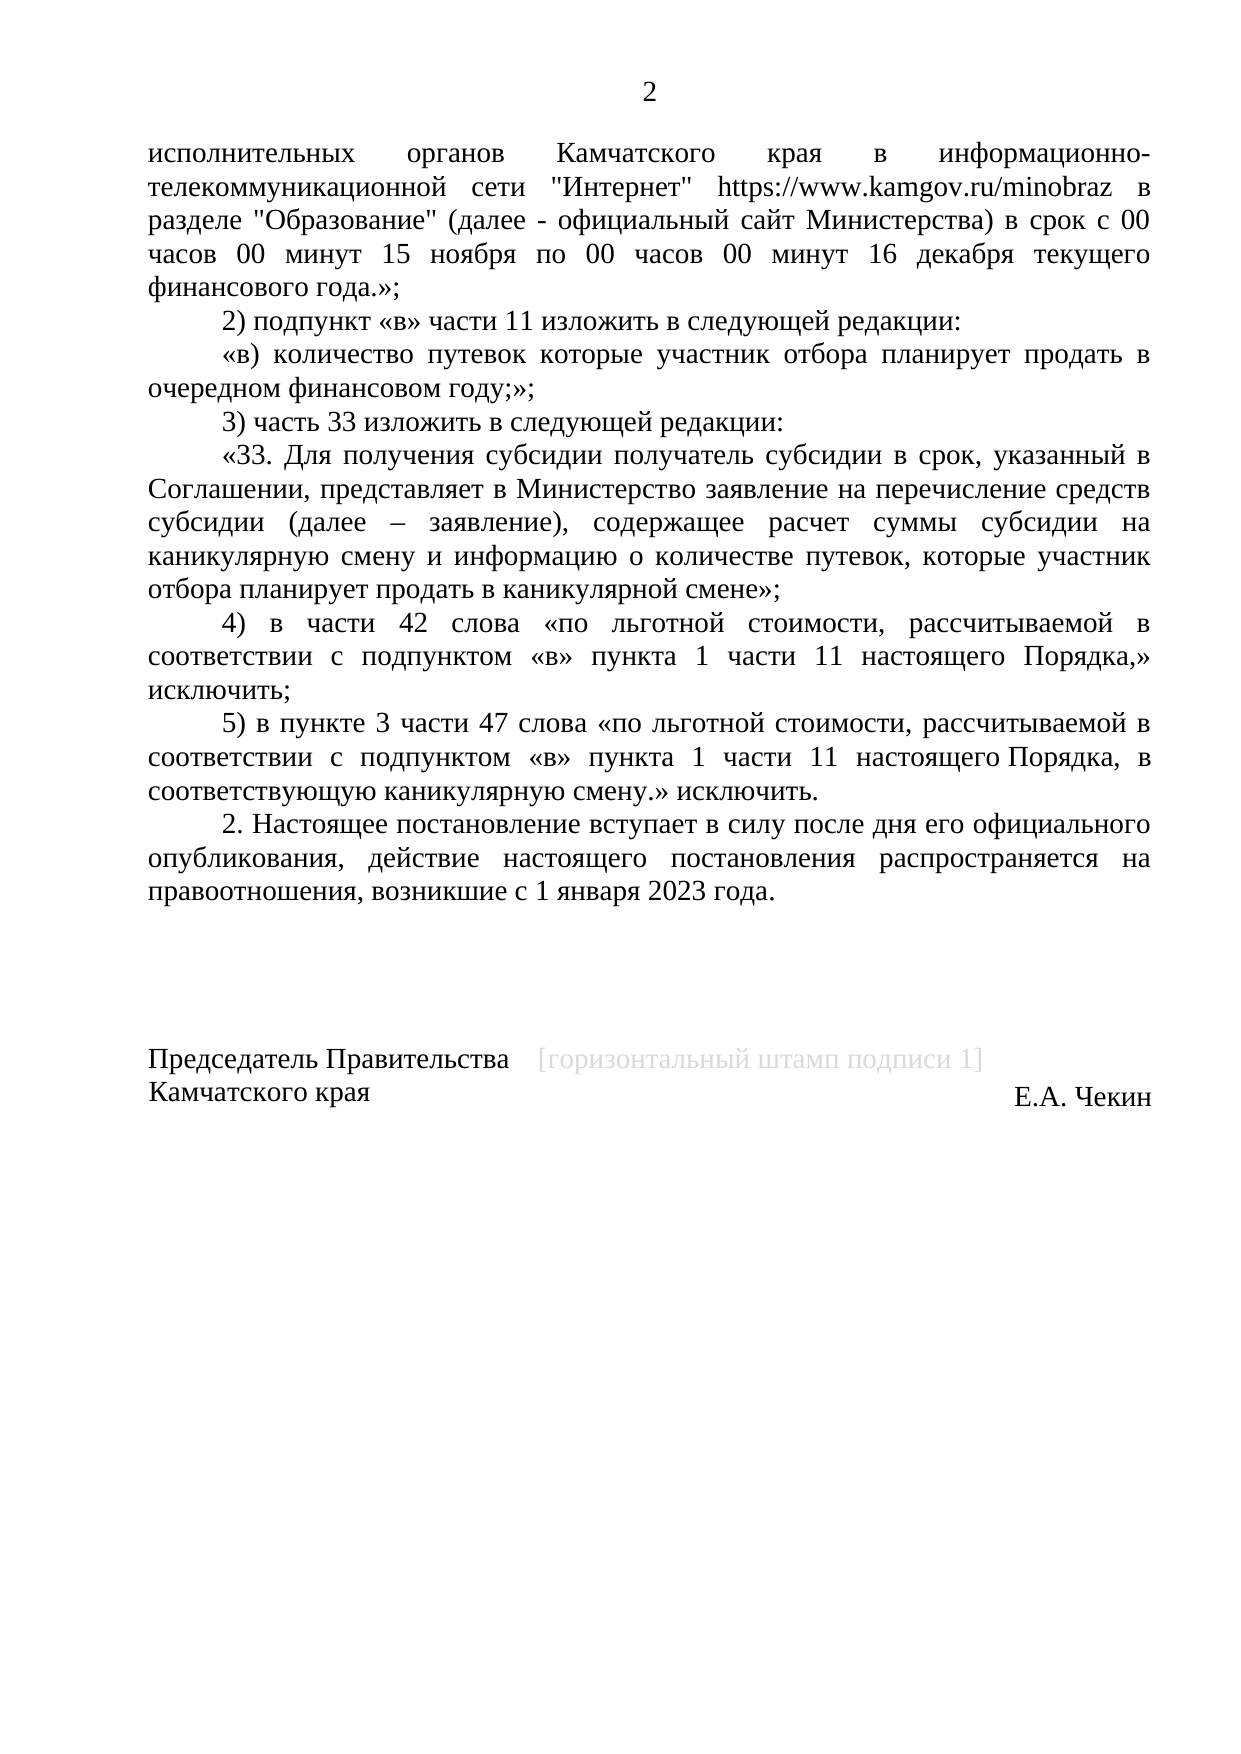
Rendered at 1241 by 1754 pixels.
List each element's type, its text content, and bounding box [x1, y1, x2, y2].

text 2. Настоящее постановление вступает в силу после дня его официального опубликования, действие настоящего постановления распространяется на правоотношения, возникшие с 1 января 2023 года. [148, 806, 1152, 907]
text 5) в пункте 3 части 47 слова «по льготной стоимости, рассчитываемой в соответствии с подпунктом «в» пункта 1 части 11 настоящего Порядка, в соответствующую каникулярную смену.» исключить. [148, 706, 1152, 806]
table_header Председатель Правительства Камчатского края [148, 1041, 534, 1172]
text 4) в части 42 слова «по льготной стоимости, рассчитываемой в соответствии с подпунктом «в» пункта 1 части 11 настоящего Порядка,» исключить; [148, 605, 1152, 706]
table_header Е.А. Чекин [975, 1041, 1166, 1172]
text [148, 135, 1152, 303]
text «33. Для получения субсидии получатель субсидии в срок, указанный в Соглашении, представляет в Министерство заявление на перечисление средств субсидии (далее – заявление), содержащее расчет суммы субсидии на каникулярную смену и информацию о количестве путевок, которые участник отбора планирует продать в каникулярной смене»; [148, 437, 1152, 605]
text «в) количество путевок которые участник отбора планирует продать в очередном финансовом году;»; [148, 337, 1152, 404]
table_header [горизонтальный штамп подписи 1] [535, 1041, 974, 1172]
text 2) подпункт «в» части 11 изложить в следующей редакции: [148, 303, 1152, 337]
text 3) часть 33 изложить в следующей редакции: [148, 404, 1152, 437]
